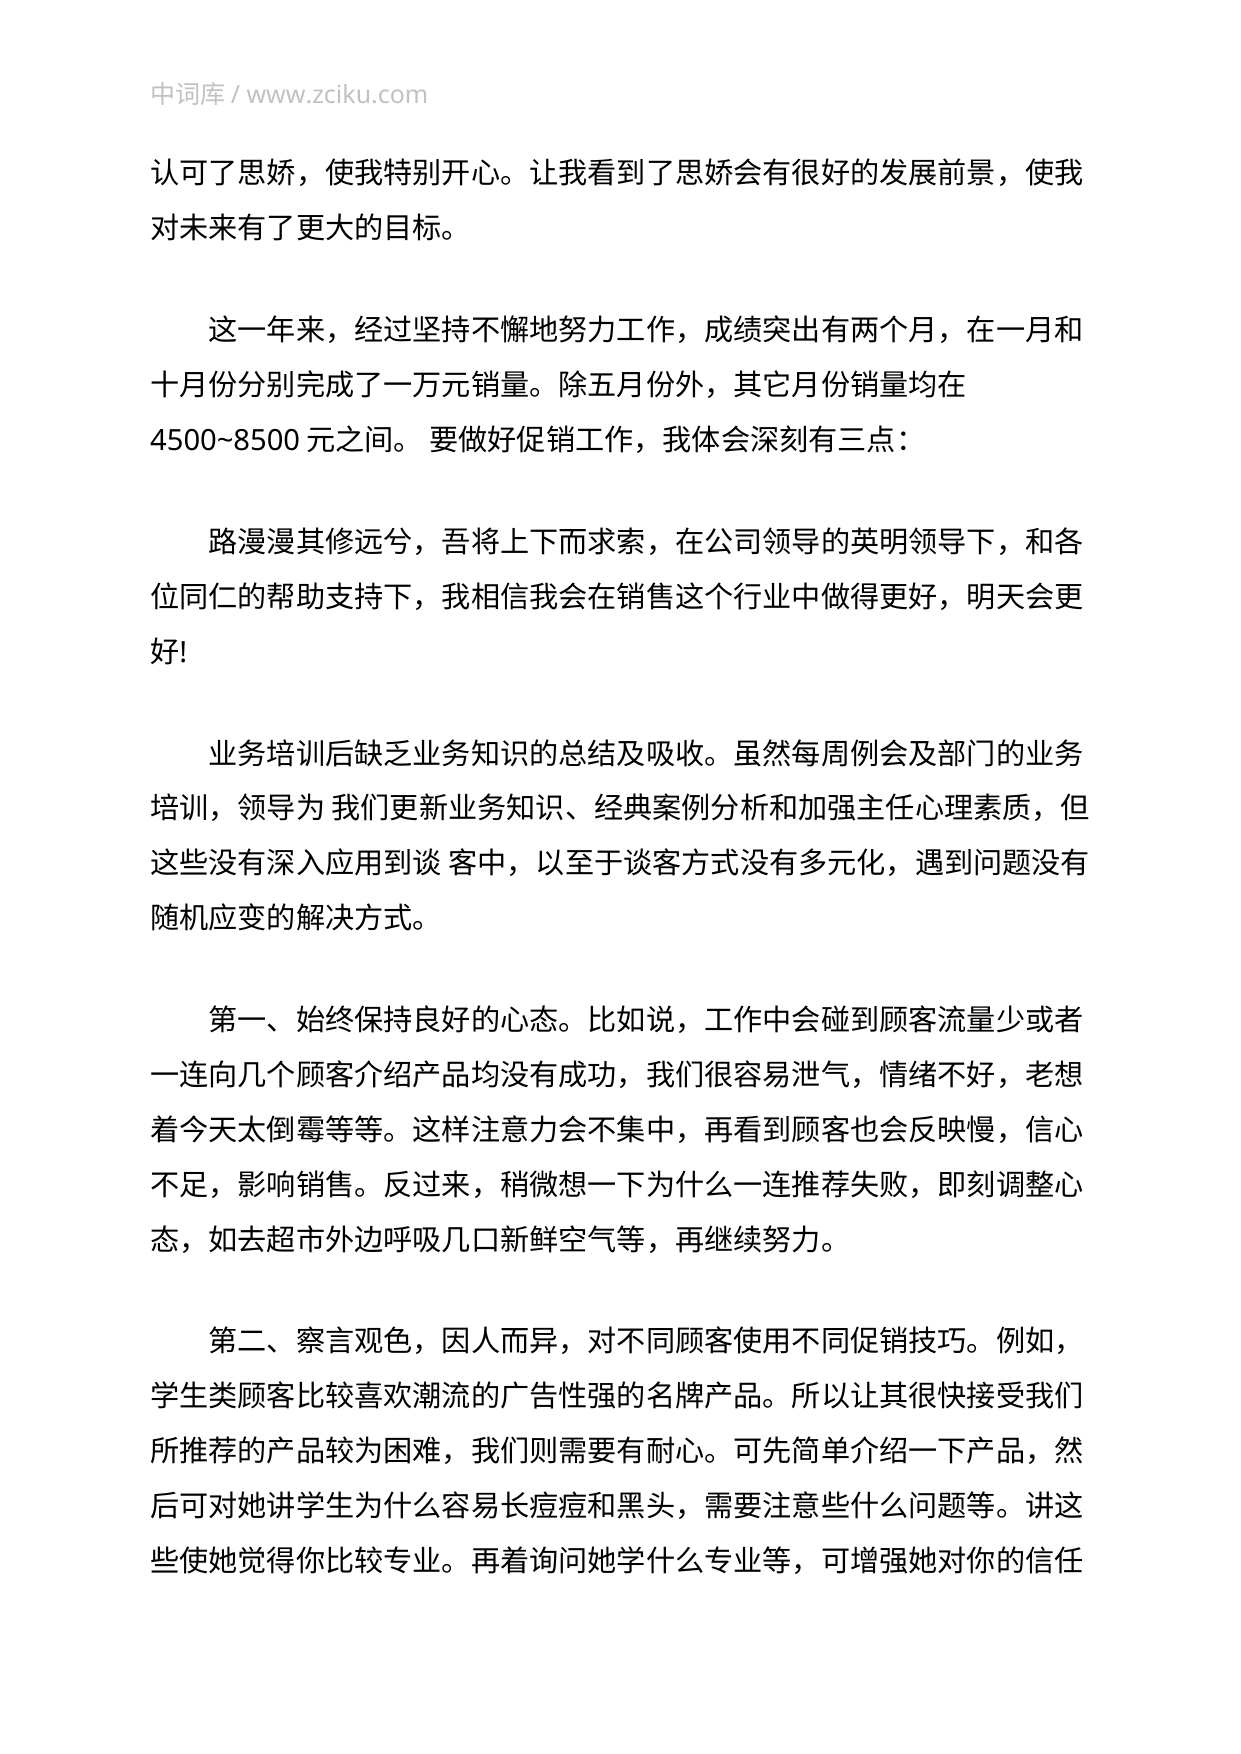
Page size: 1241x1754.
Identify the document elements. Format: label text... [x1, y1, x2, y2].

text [150, 150, 1090, 247]
text 业务培训后缺乏业务知识的总结及吸收。虽然每周例会及部门的业务培训，领导为 我们更新业务知识、经典案例分析和加强主任心理素质，但这些没有深入应用到谈 客中，以至于谈客方式没有多元化，遇到问题没有随机应变的解决方式。 [150, 730, 1090, 937]
text 第一、始终保持良好的心态。比如说，工作中会碰到顾客流量少或者一连向几个顾客介绍产品均没有成功，我们很容易泄气，情绪不好，老想着今天太倒霉等等。这样注意力会不集中，再看到顾客也会反映慢，信心不足，影响销售。反过来，稍微想一下为什么一连推荐失败，即刻调整心态，如去超市外边呼吸几口新鲜空气等，再继续努力。 [150, 997, 1090, 1258]
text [150, 1318, 1090, 1580]
text 路漫漫其修远兮，吾将上下而求索，在公司领导的英明领导下，和各位同仁的帮助支持下，我相信我会在销售这个行业中做得更好，明天会更好! [150, 518, 1090, 671]
text 这一年来，经过坚持不懈地努力工作，成绩突出有两个月，在一月和十月份分别完成了一万元销量。除五月份外，其它月份销量均在4500~8500元之间。 要做好促销工作，我体会深刻有三点： [150, 307, 1090, 459]
